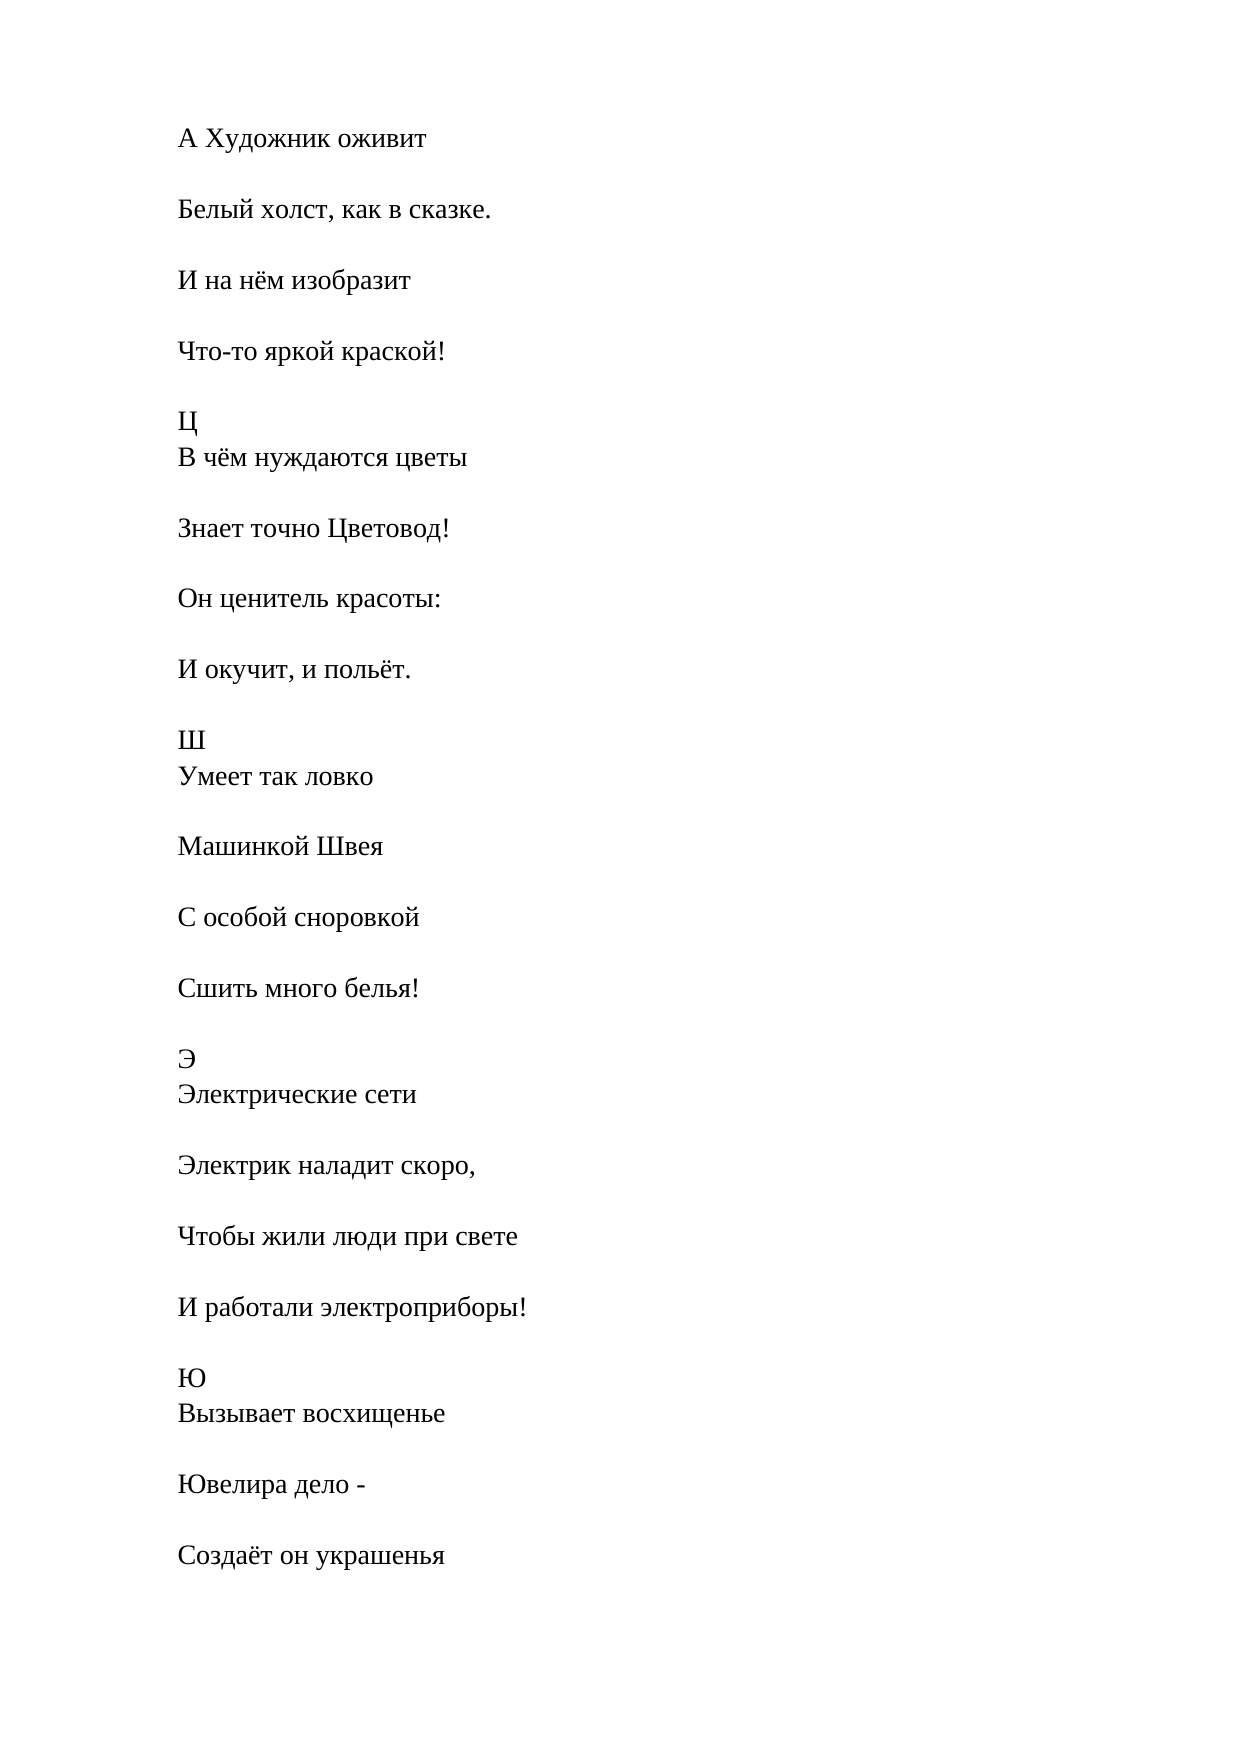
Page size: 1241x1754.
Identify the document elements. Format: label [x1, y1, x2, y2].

text [177, 118, 1152, 1606]
